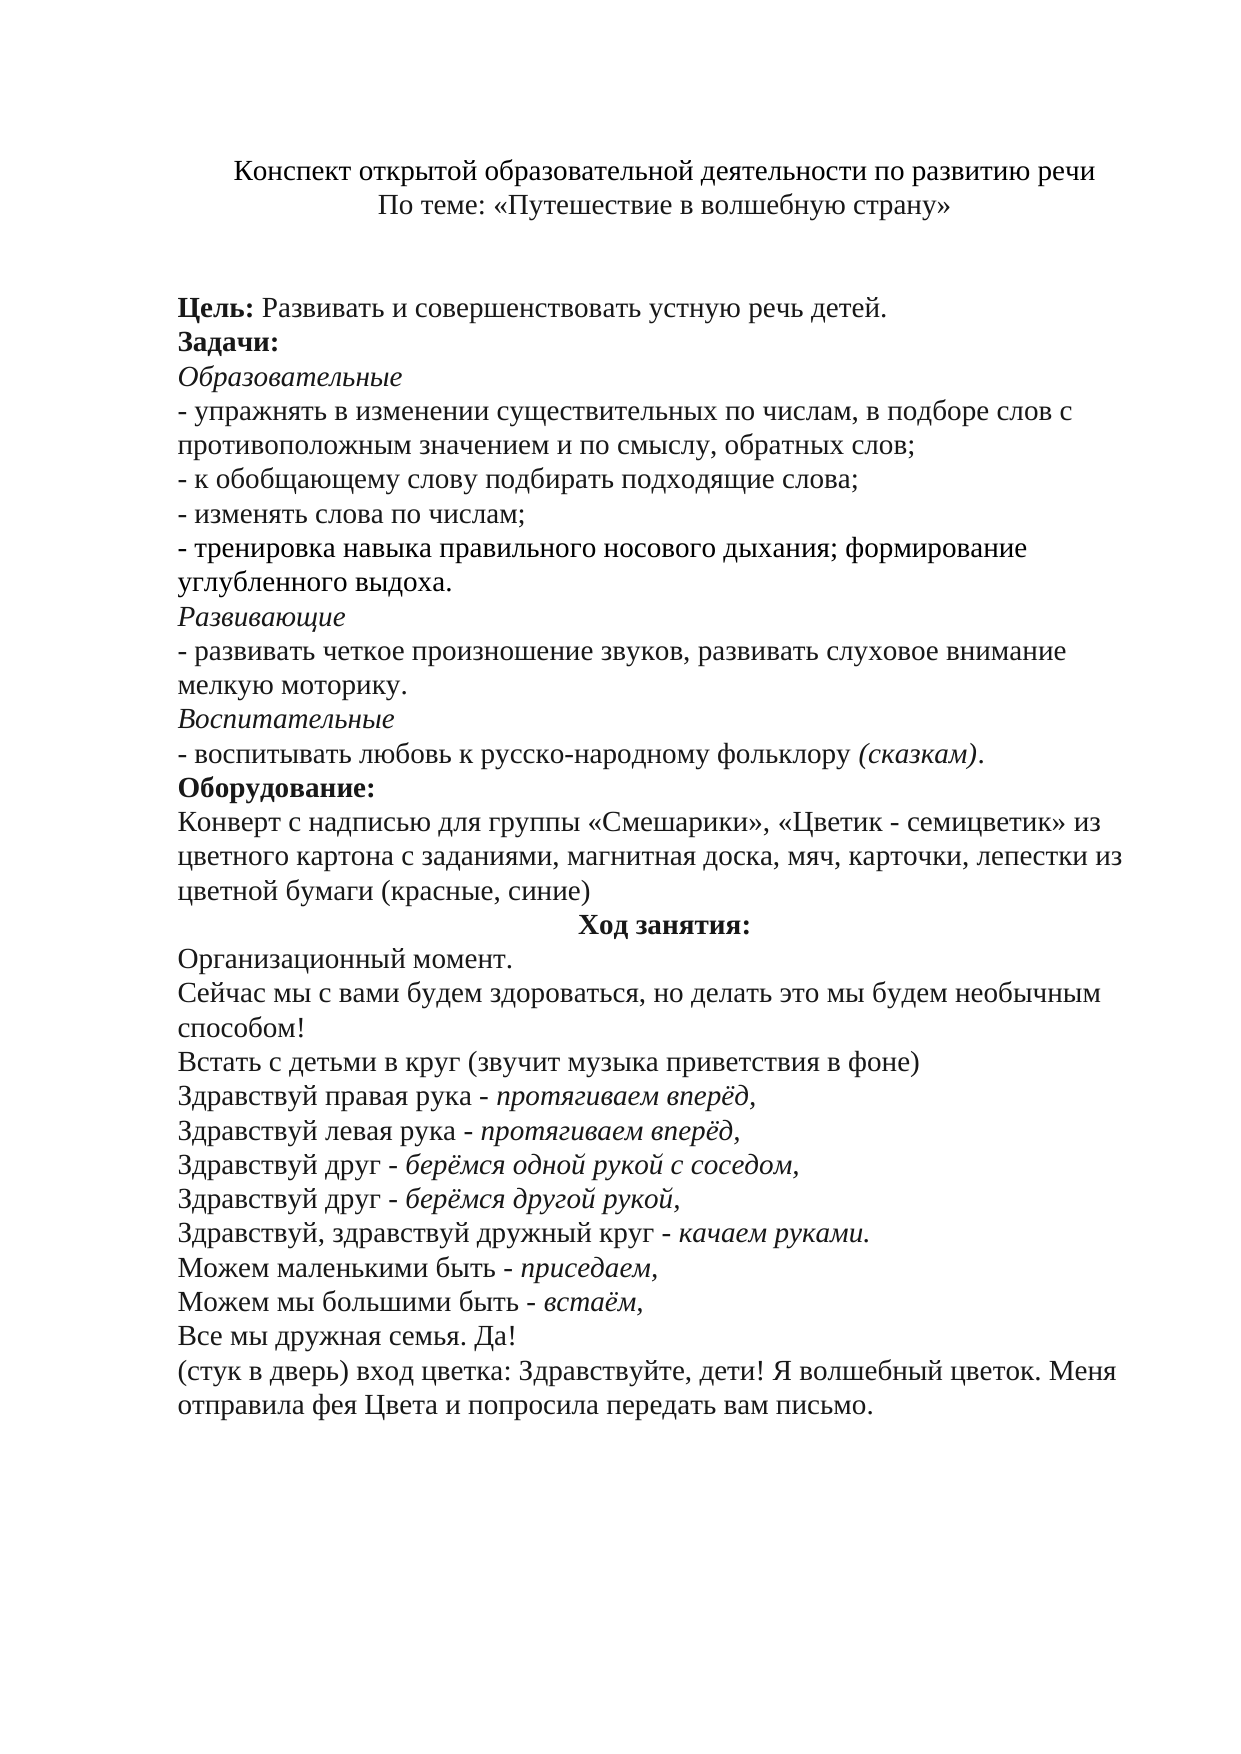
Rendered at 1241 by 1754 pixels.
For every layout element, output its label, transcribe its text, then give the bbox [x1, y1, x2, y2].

text Развивающие [177, 598, 1152, 632]
text Конспект открытой образовательной деятельности по развитию речи [177, 152, 1152, 187]
text Конверт с надписью для группы «Смешарики», «Цветик - семицветик» из цветного картона с заданиями, магнитная доска, мяч, карточки, лепестки из цветной бумаги (красные, синие) [177, 803, 1152, 906]
text (стук в дверь) вход цветка: Здравствуйте, дети! Я волшебный цветок. Меня отправила фея Цвета и попросила передать вам письмо. [177, 1352, 1152, 1420]
text По теме: «Путешествие в волшебную страну» [177, 187, 1152, 221]
text - изменять слова по числам; [177, 495, 1152, 529]
text Здравствуй, здравствуй дружный круг - качаем руками. [177, 1215, 1152, 1249]
text Задачи: [177, 324, 1152, 358]
text Образовательные [177, 358, 1152, 392]
text - развивать четкое произношение звуков, развивать слуховое внимание мелкую моторику. [177, 632, 1152, 701]
text Ход занятия: [177, 906, 1152, 941]
text - тренировка навыка правильного носового дыхания; формирование углубленного выдоха. [177, 529, 1152, 598]
text Все мы дружная семья. Да! [177, 1318, 1152, 1352]
text Встать с детьми в круг (звучит музыка приветствия в фоне) [177, 1043, 1152, 1078]
text Можем маленькими быть - приседаем, [177, 1249, 1152, 1283]
text - упражнять в изменении существительных по числам, в подборе слов с противоположным значением и по смыслу, обратных слов; [177, 392, 1152, 461]
text Здравствуй друг - берёмся одной рукой с соседом, [177, 1146, 1152, 1181]
text Можем мы большими быть - встаём, [177, 1283, 1152, 1318]
text - к обобщающему слову подбирать подходящие слова; [177, 461, 1152, 495]
text - воспитывать любовь к русско-народному фольклору (сказкам). [177, 735, 1152, 769]
text Здравствуй левая рука - протягиваем вперёд, [177, 1112, 1152, 1146]
text Организационный момент. [177, 941, 1152, 975]
text Здравствуй друг - берёмся другой рукой, [177, 1181, 1152, 1215]
text Здравствуй правая рука - протягиваем вперёд, [177, 1078, 1152, 1112]
text Сейчас мы с вами будем здороваться, но делать это мы будем необычным способом! [177, 975, 1152, 1043]
text Цель: Развивать и совершенствовать устную речь детей. [177, 289, 1152, 324]
text Оборудование: [177, 769, 1152, 803]
text Воспитательные [177, 701, 1152, 735]
